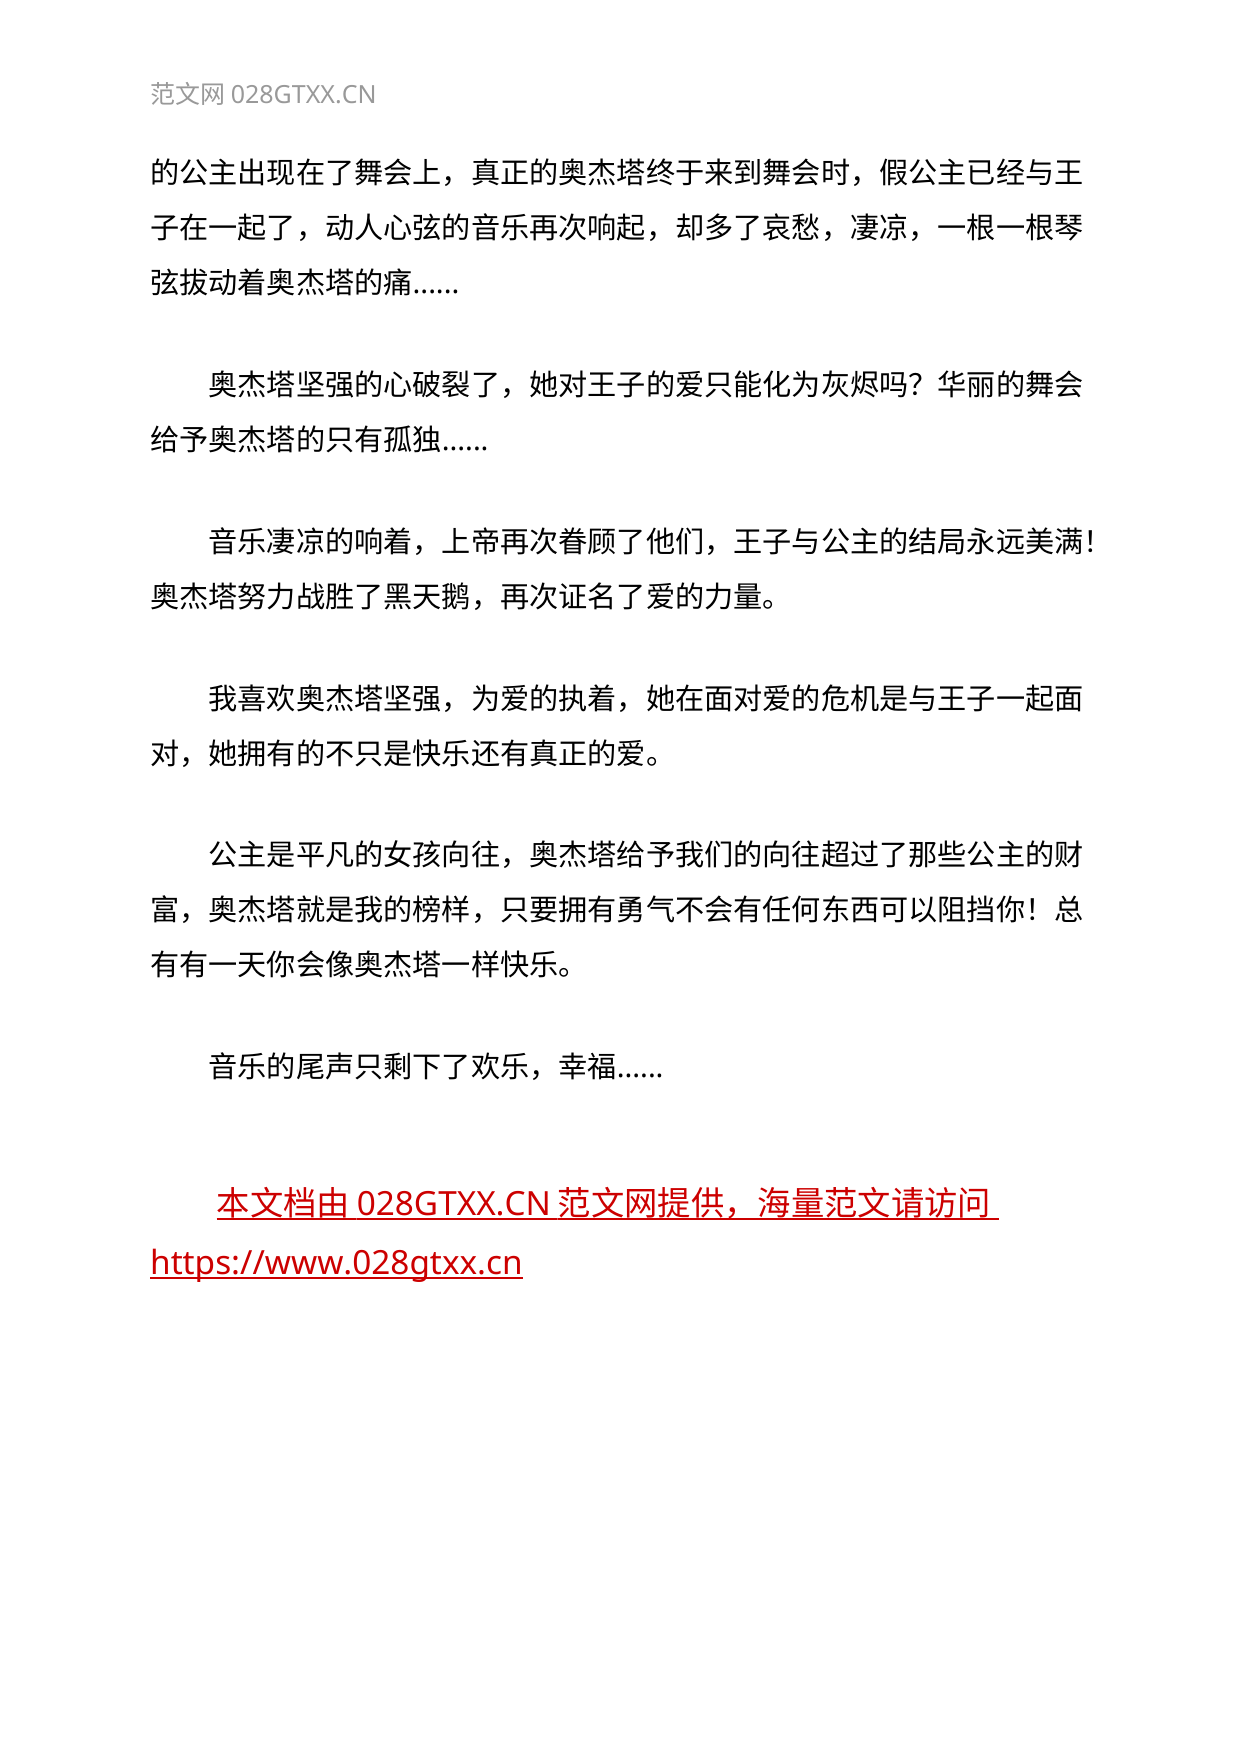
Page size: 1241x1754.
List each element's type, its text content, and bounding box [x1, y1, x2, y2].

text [150, 150, 1090, 302]
text 本文档由028GTXX.CN范文网提供，海量范文请访问 https://www.028gtxx.cn [150, 1177, 1090, 1284]
text 公主是平凡的女孩向往，奥杰塔给予我们的向往超过了那些公主的财富，奥杰塔就是我的榜样，只要拥有勇气不会有任何东西可以阻挡你！总有有一天你会像奥杰塔一样快乐。 [150, 832, 1090, 984]
text 奥杰塔坚强的心破裂了，她对王子的爱只能化为灰烬吗？华丽的舞会给予奥杰塔的只有孤独...... [150, 362, 1090, 459]
text 音乐的尾声只剩下了欢乐，幸福...... [150, 1043, 1090, 1086]
text 我喜欢奥杰塔坚强，为爱的执着，她在面对爱的危机是与王子一起面对，她拥有的不只是快乐还有真正的爱。 [150, 675, 1090, 772]
text 音乐凄凉的响着，上帝再次眷顾了他们，王子与公主的结局永远美满！奥杰塔努力战胜了黑天鹅，再次证名了爱的力量。 [150, 519, 1090, 616]
